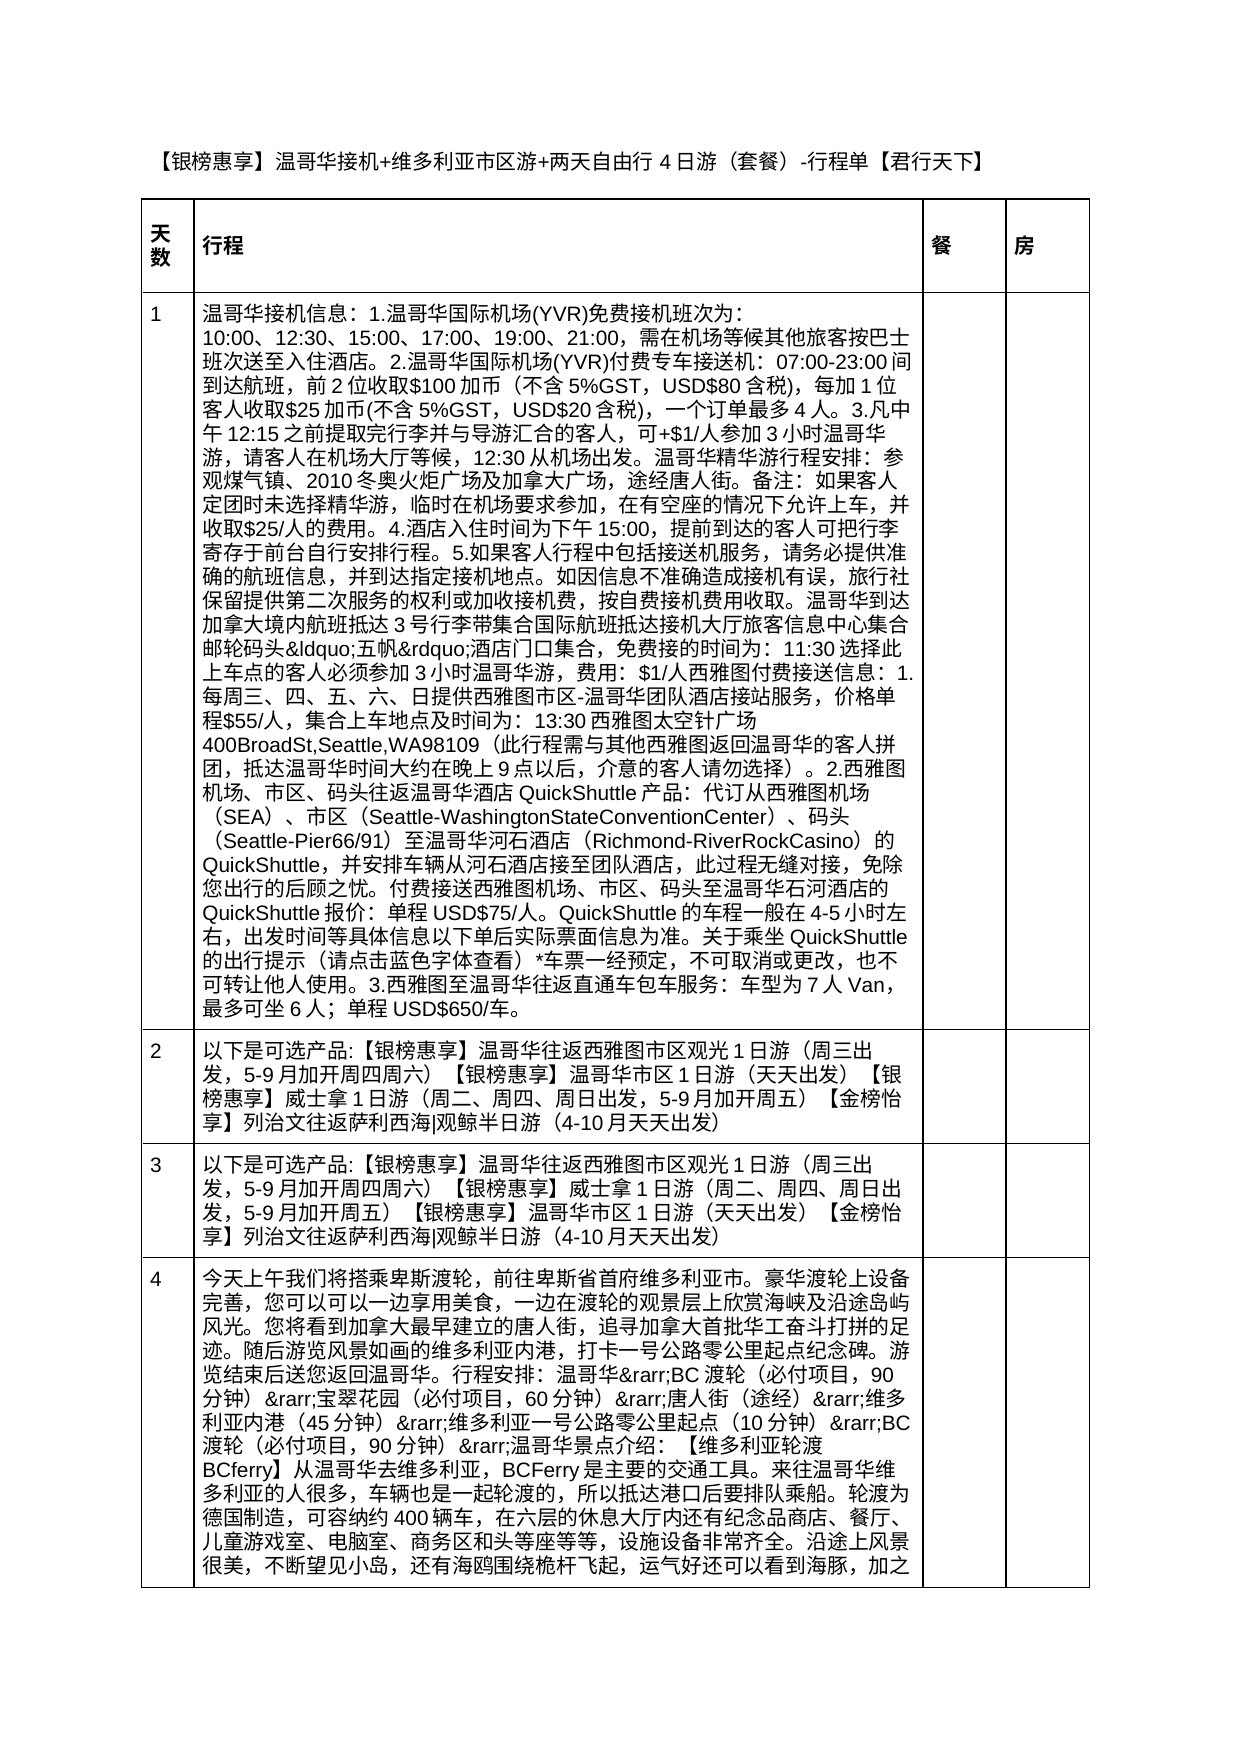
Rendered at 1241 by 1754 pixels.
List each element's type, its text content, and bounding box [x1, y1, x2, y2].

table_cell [195, 1258, 922, 1586]
table_cell [924, 1030, 1005, 1143]
table_cell 4 [142, 1258, 193, 1586]
table_cell [924, 1258, 1005, 1586]
table_cell 3 [142, 1144, 193, 1257]
table_cell 以下是可选产品:【银榜惠享】温哥华往返西雅图市区观光1日游（周三出发，5-9月加开周四周六）【银榜惠享】温哥华市区1日游（天天出发）【银榜惠享】威士拿1日游（周二、周四、周日出发，5-9月加开周五）【金榜怡享】列治文往返萨利西海|观鲸半日游（4-10月天天出发） [195, 1030, 922, 1143]
table_header 行程 [195, 200, 922, 292]
table_cell [1007, 1030, 1089, 1143]
table_cell 2 [142, 1030, 193, 1143]
table_header 房 [1007, 200, 1089, 292]
table_header 天数 [142, 200, 193, 292]
text 【银榜惠享】温哥华接机+维多利亚市区游+两天自由行 4日游（套餐）-行程单【君行天下】 [150, 150, 1090, 174]
table_cell [924, 1144, 1005, 1257]
table_cell 以下是可选产品:【银榜惠享】温哥华往返西雅图市区观光1日游（周三出发，5-9月加开周四周六）【银榜惠享】威士拿1日游（周二、周四、周日出发，5-9月加开周五）【银榜惠享】温哥华市区1日游（天天出发）【金榜怡享】列治文往返萨利西海|观鲸半日游（4-10月天天出发） [195, 1144, 922, 1257]
table_header 餐 [924, 200, 1005, 292]
table_cell [1007, 1258, 1089, 1586]
table_cell 1 [142, 293, 193, 1029]
table_cell [924, 293, 1005, 1029]
table_cell [1007, 293, 1089, 1029]
table_cell [1007, 1144, 1089, 1257]
table_cell 温哥华接机信息：1.温哥华国际机场(YVR)免费接机班次为：10:00、12:30、15:00、17:00、19:00、21:00，需在机场等候其他旅客按巴士班次送至入住酒店。2.温哥华国际机场(YVR)付费专车接送机：07:00-23:00间到达航班，前2位收取$100加币（不含5%GST，USD$80含税)，每加1位客人收取$25加币(不含5%GST，USD$20含税)，一个订单最多4人。3.凡中午12:15之前提取完行李并与导游汇合的客人，可+$1/人参加3小时温哥华游，请客人在机场大厅等候，12:30从机场出发。温哥华精华游行程安排：参观煤气镇、2010冬奥火炬广场及加拿大广场，途经唐人街。备注：如果客人定团时未选择精华游，临时在机场要求参加，在有空座的情况下允许上车，并收取$25/人的费用。4.酒店入住时间为下午15:00，提前到达的客人可把行李寄存于前台自行安排行程。5.如果客人行程中包括接送机服务，请务必提供准确的航班信息，并到达指定接机地点。如因信息不准确造成接机有误，旅行社保留提供第二次服务的权利或加收接机费，按自费接机费用收取。温哥华到达加拿大境内航班抵达3号行李带集合国际航班抵达接机大厅旅客信息中心集合邮轮码头&ldquo;五帆&rdquo;酒店门口集合，免费接的时间为：11:30选择此上车点的客人必须参加3小时温哥华游，费用：$1/人西雅图付费接送信息：1.每周三、四、五、六、日提供西雅图市区-温哥华团队酒店接站服务，价格单程$55/人，集合上车地点及时间为：13:30西雅图太空针广场400BroadSt,Seattle,WA98109（此行程需与其他西雅图返回温哥华的客人拼团，抵达温哥华时间大约在晚上9点以后，介意的客人请勿选择）。2.西雅图机场、市区、码头往返温哥华酒店QuickShuttle产品：代订从西雅图机场（SEA）、市区（Seattle-WashingtonStateConventionCenter）、码头（Seattle-Pier66/91）至温哥华河石酒店（Richmond-RiverRockCasino）的QuickShuttle，并安排车辆从河石酒店接至团队酒店，此过程无缝对接，免除您出行的后顾之忧。付费接送西雅图机场、市区、码头至温哥华石河酒店的QuickShuttle报价：单程USD$75/人。QuickShuttle的车程一般在4-5小时左右，出发时间等具体信息以下单后实际票面信息为准。关于乘坐QuickShuttle的出行提示（请点击蓝色字体查看）*车票一经预定，不可取消或更改，也不可转让他人使用。3.西雅图至温哥华往返直通车包车服务：车型为7人Van，最多可坐6人；单程USD$650/车。 [195, 293, 922, 1029]
